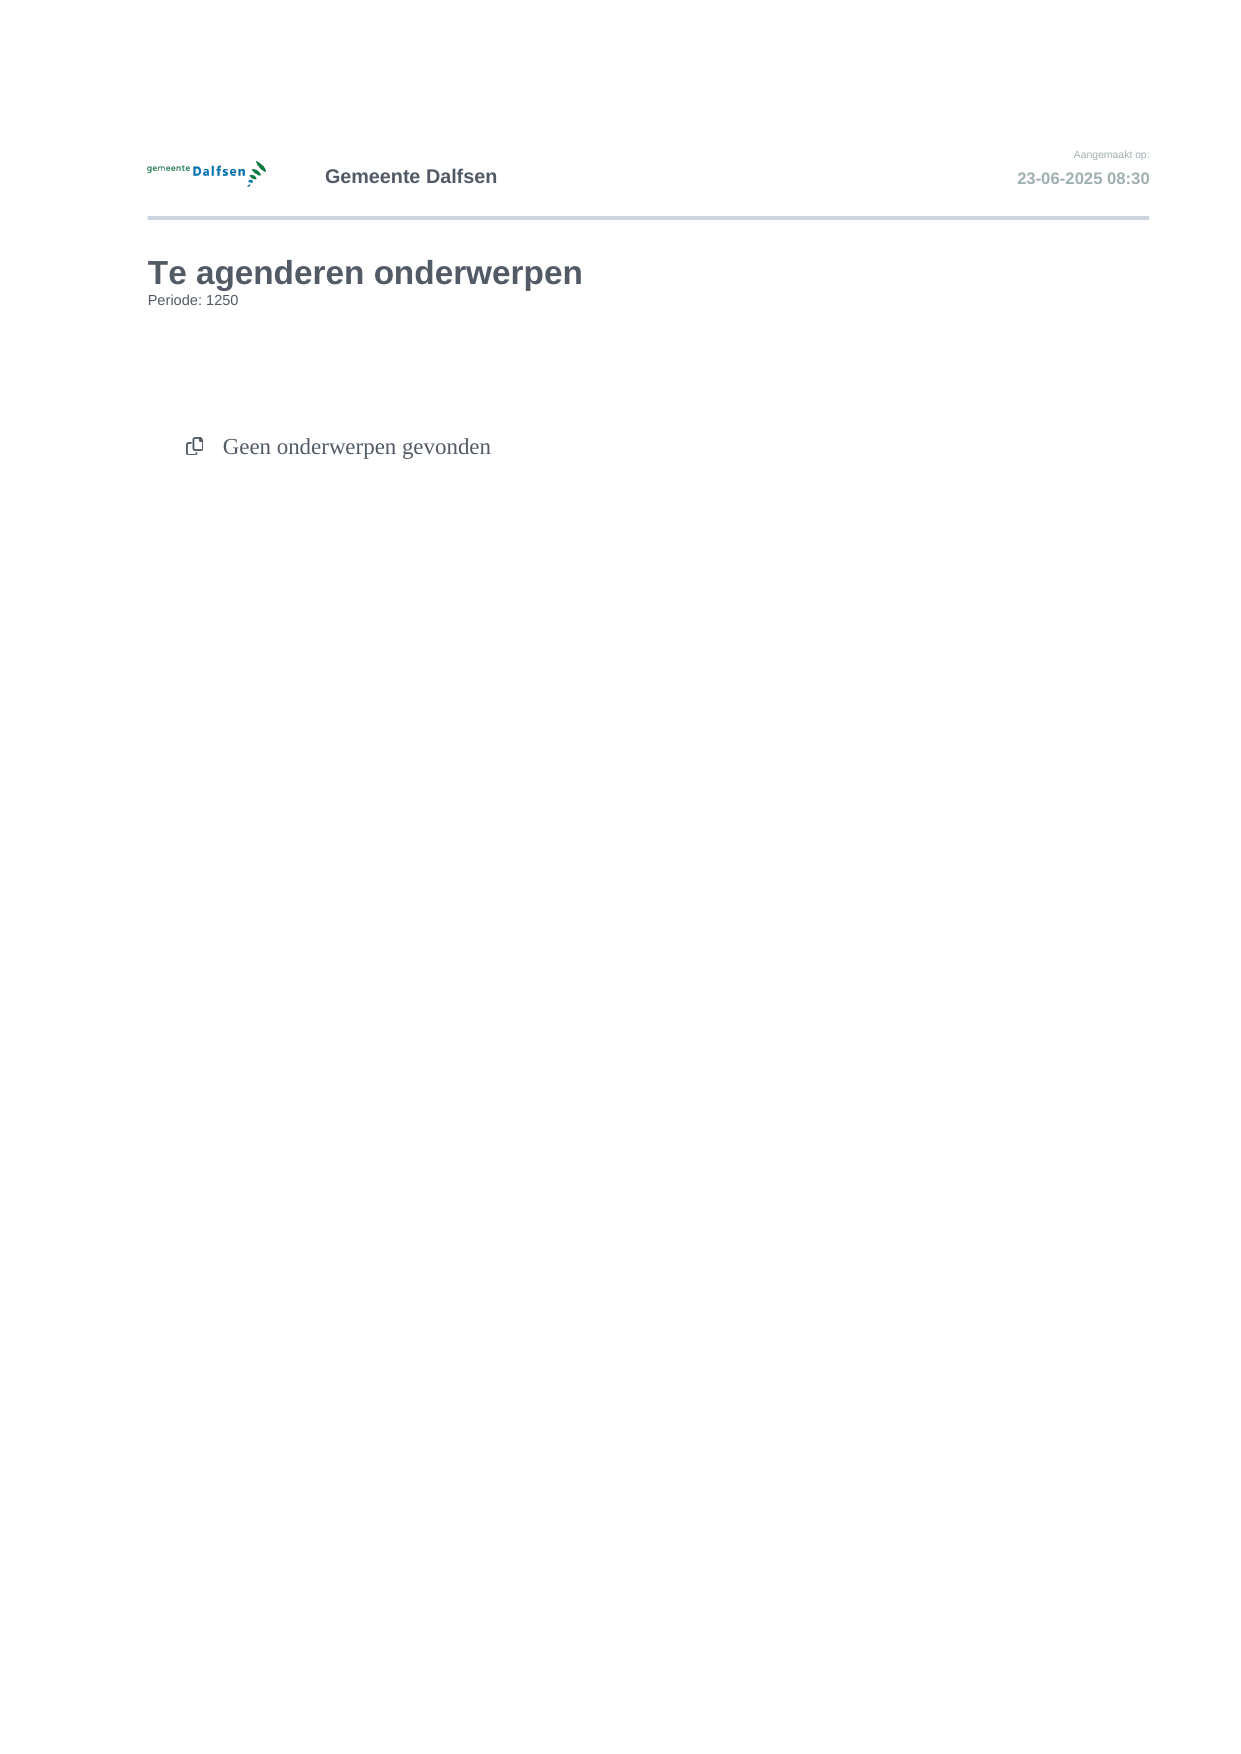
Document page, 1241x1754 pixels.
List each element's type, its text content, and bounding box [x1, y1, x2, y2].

table_cell Periode: 1250 [148, 292, 727, 325]
table_header Aangemaakt op: [727, 148, 1149, 161]
table_header Te agenderen onderwerpen [148, 245, 727, 292]
picture [186, 437, 203, 455]
table_header Gemeente Dalfsen [325, 148, 727, 188]
table_header [148, 148, 325, 188]
picture [147, 216, 1150, 220]
picture [147, 161, 266, 187]
table_cell 23-06-2025 08:30 [727, 161, 1149, 188]
list Geen onderwerpen gevonden [185, 433, 1093, 459]
